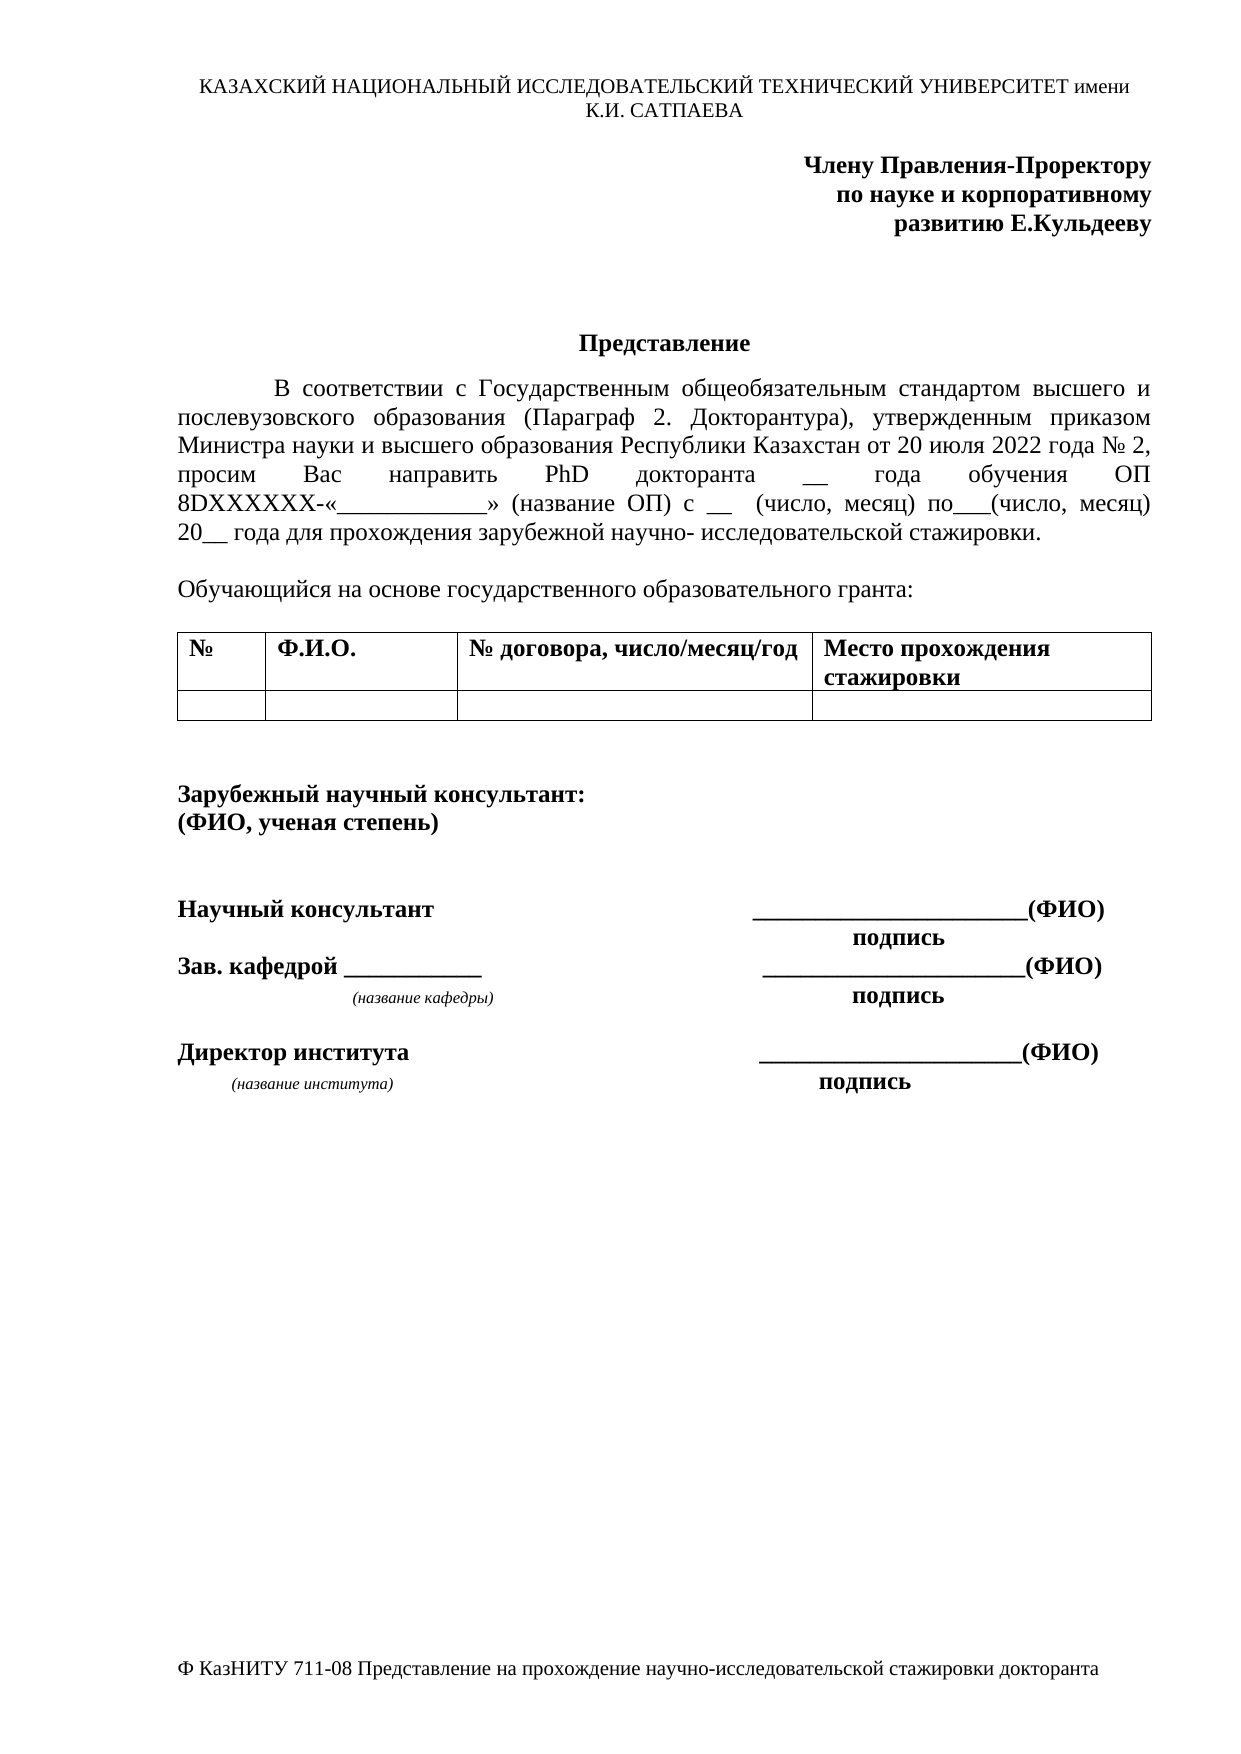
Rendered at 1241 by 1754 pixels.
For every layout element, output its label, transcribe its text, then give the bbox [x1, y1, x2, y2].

text (название института) подпись [177, 1066, 1152, 1095]
table_header № [178, 633, 265, 690]
text Члену Правления-Проректору [177, 151, 1152, 179]
table_cell [266, 691, 457, 720]
table_cell [458, 691, 812, 720]
text развитию Е.Кульдееву [177, 208, 1152, 237]
text подпись [177, 922, 1152, 951]
text Научный консультант ______________________(ФИО) [177, 894, 1152, 922]
table_header Место прохождения стажировки [813, 633, 1151, 690]
text Зав. кафедрой ___________ _____________________(ФИО) [177, 951, 1152, 980]
text (название кафедры) подпись [177, 980, 1152, 1009]
text (ФИО, ученая степень) [177, 807, 1152, 836]
table_cell [178, 691, 265, 720]
text Представление [177, 328, 1152, 356]
table_cell [813, 691, 1151, 720]
text Зарубежный научный консультант: [177, 779, 1152, 807]
text по науке и корпоративному [177, 179, 1152, 208]
text Обучающийся на основе государственного образовательного гранта: [177, 574, 1152, 603]
text Директор института _____________________(ФИО) [177, 1037, 1152, 1066]
table_header № договора, число/месяц/год [458, 633, 812, 690]
table_header Ф.И.О. [266, 633, 457, 690]
text В соответствии с Государственным общеобязательным стандартом высшего и послевузовского образования (Параграф 2. Докторантура), утвержденным приказом Министра науки и высшего образования Республики Казахстан от 20 июля 2022 года № 2, просим Вас направить PhD докторанта __ года обучения ОП 8DХХХХХХ-«____________» (название ОП) с __ (число, месяц) по___(число, месяц) 20__ года для прохождения зарубежной научно- исследовательской стажировки. [177, 373, 1152, 546]
